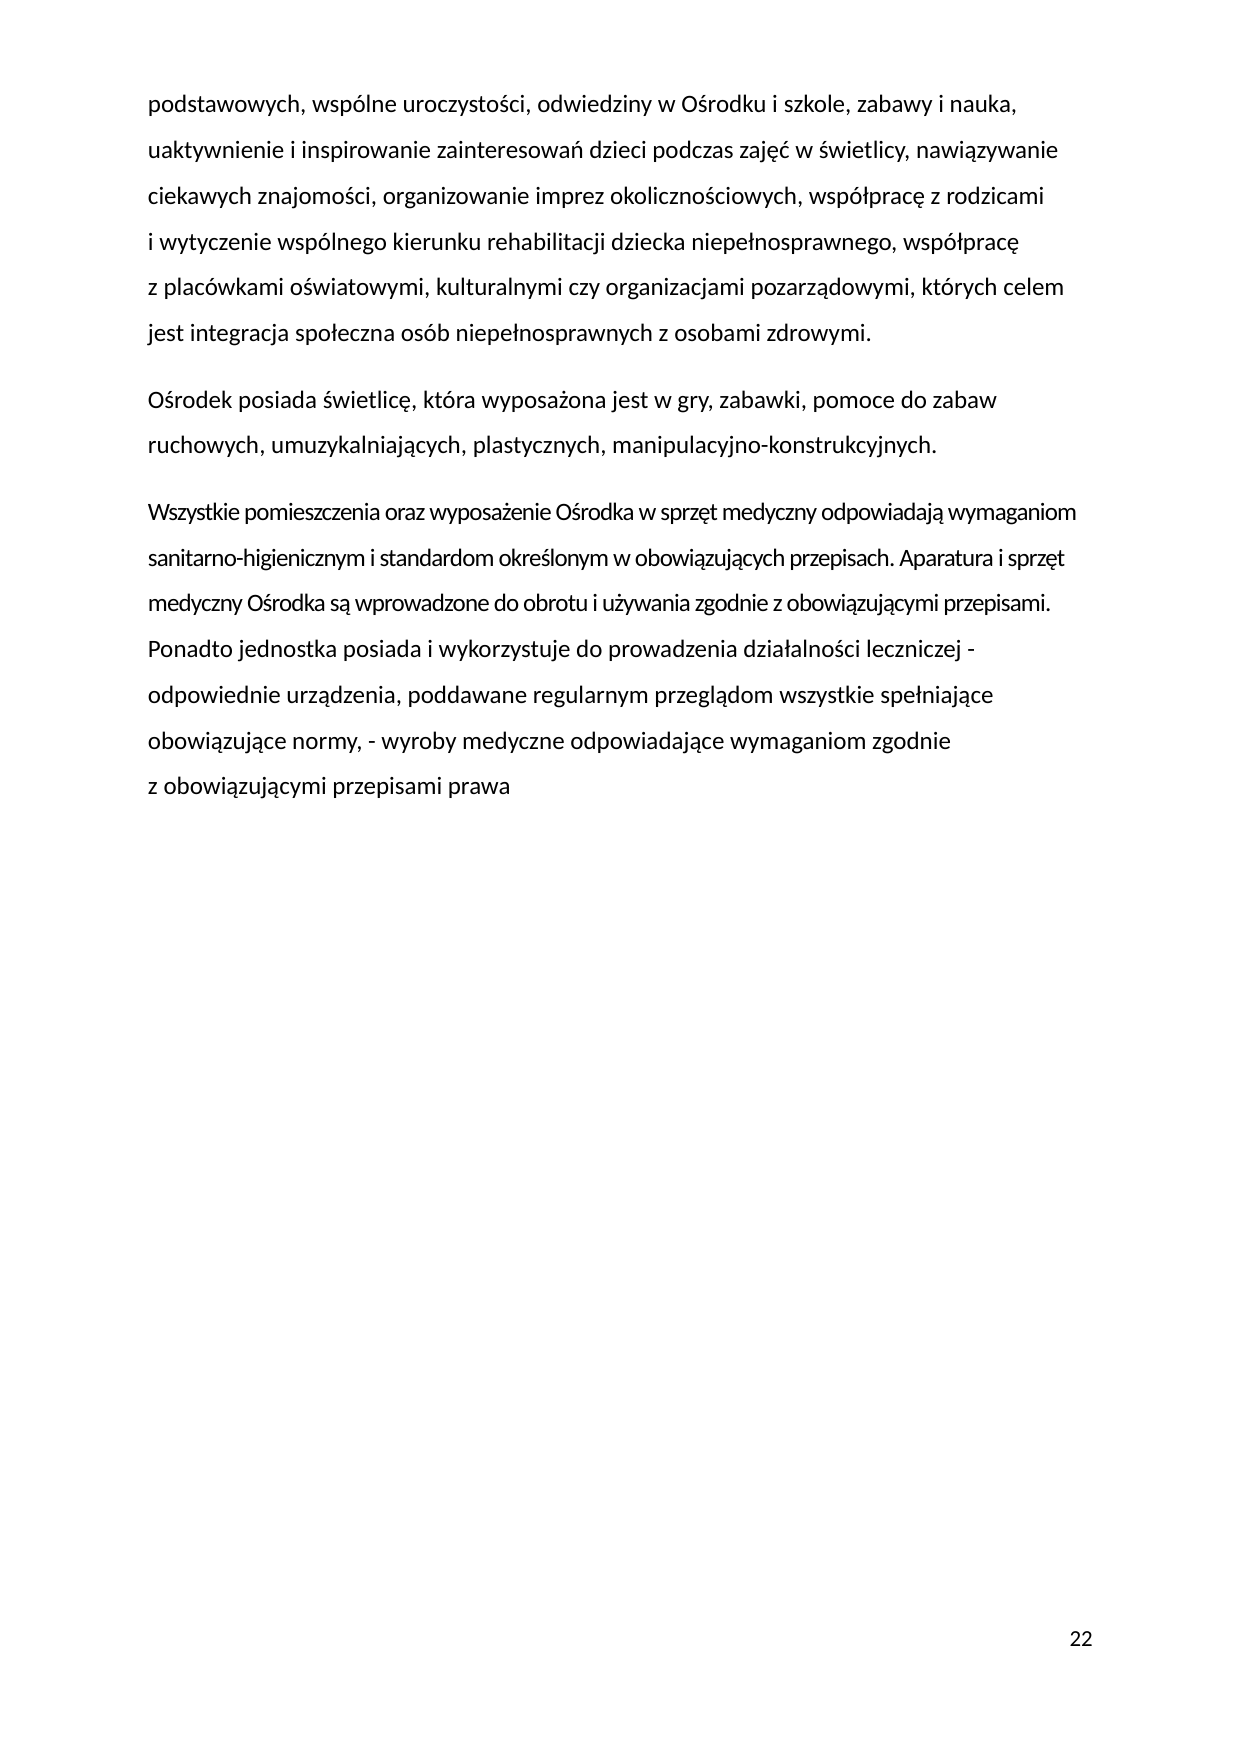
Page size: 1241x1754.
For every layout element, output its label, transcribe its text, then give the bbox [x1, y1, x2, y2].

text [148, 89, 1092, 348]
text Wszystkie pomieszczenia oraz wyposażenie Ośrodka w sprzęt medyczny odpowiadają wymaganiom sanitarno-higienicznym i standardom określonym w obowiązujących przepisach. Aparatura i sprzęt medyczny Ośrodka są wprowadzone do obrotu i używania zgodnie z obowiązującymi przepisami. Ponadto jednostka posiada i wykorzystuje do prowadzenia działalności leczniczej - odpowiednie urządzenia, poddawane regularnym przeglądom wszystkie spełniające obowiązujące normy, - wyroby medyczne odpowiadające wymaganiom zgodnie z obowiązującymi przepisami prawa [148, 496, 1092, 801]
text Ośrodek posiada świetlicę, która wyposażona jest w gry, zabawki, pomoce do zabaw ruchowych, umuzykalniających, plastycznych, manipulacyjno-konstrukcyjnych. [148, 384, 1092, 460]
